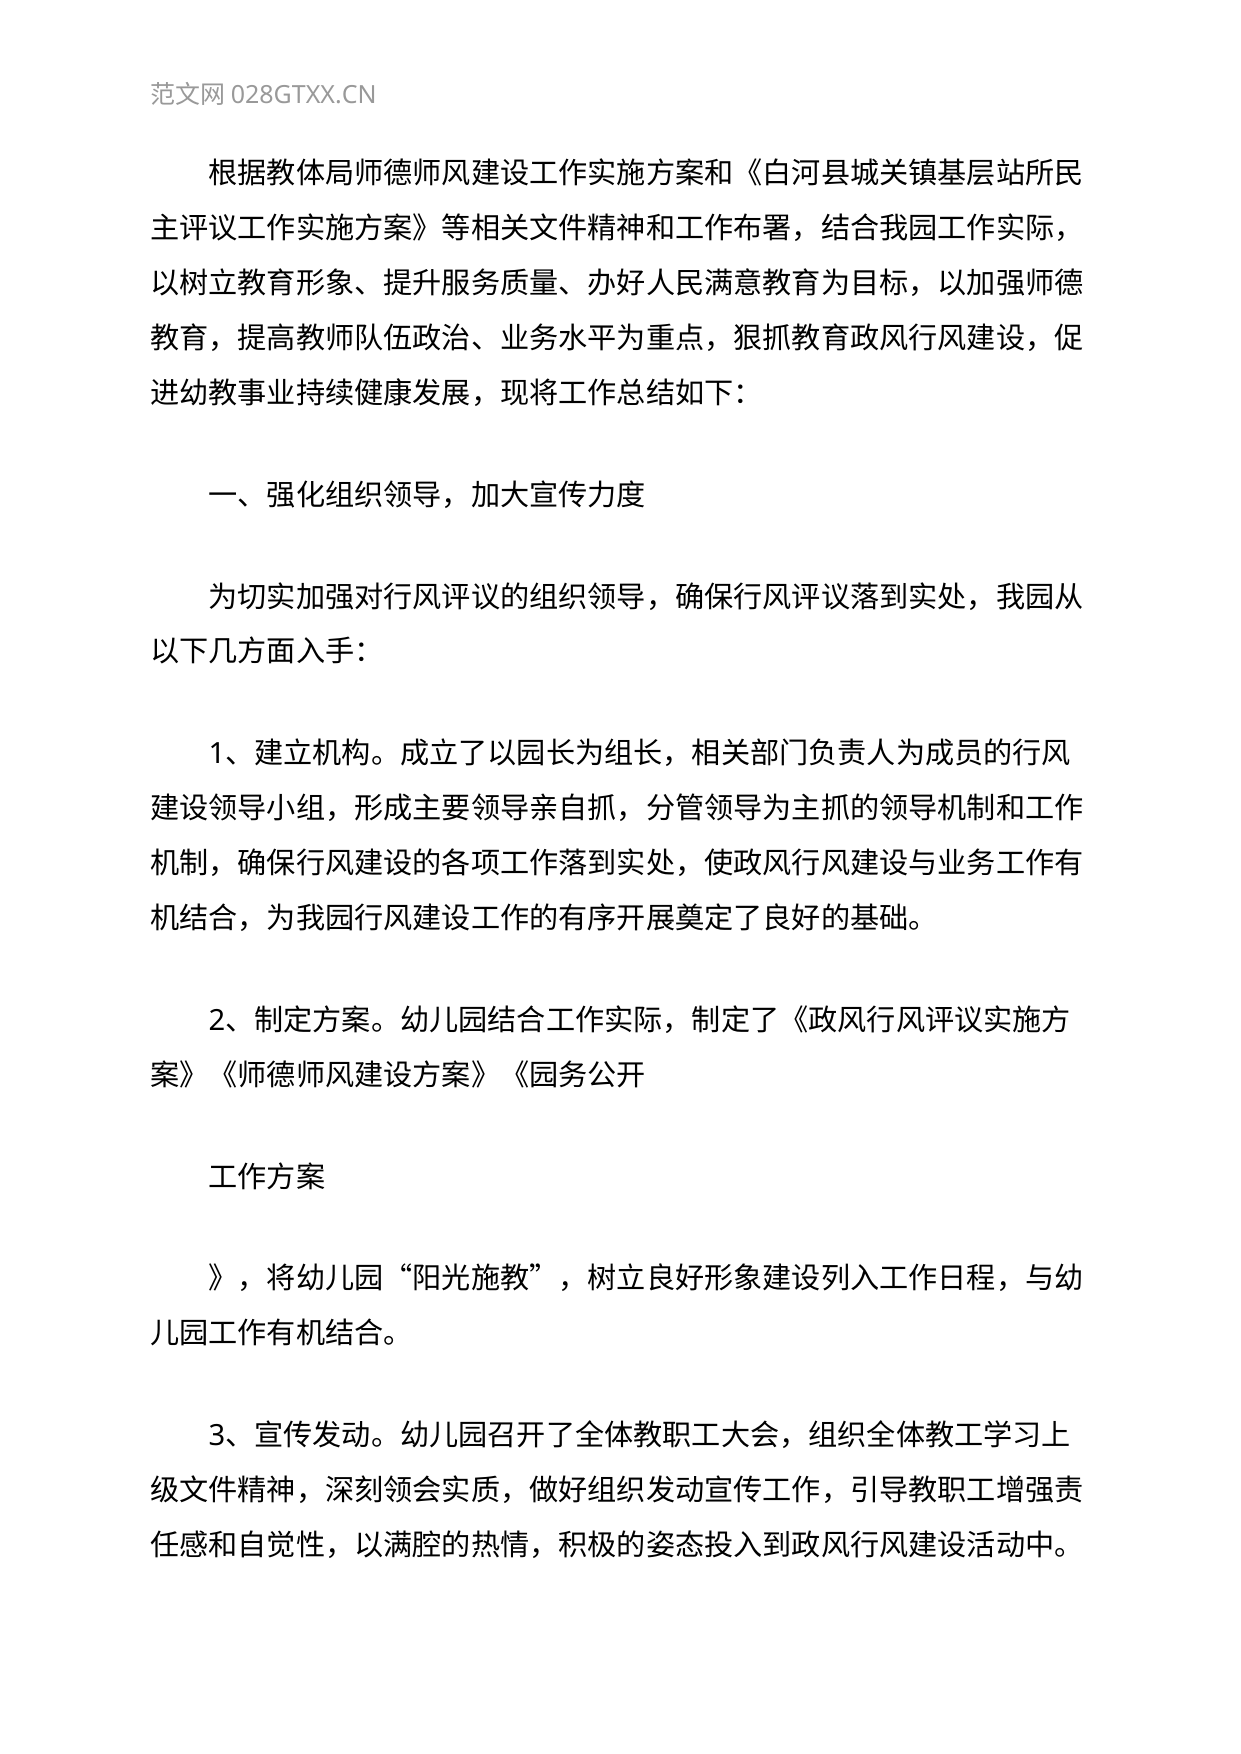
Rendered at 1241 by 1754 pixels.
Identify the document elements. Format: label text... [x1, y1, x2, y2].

text 1、建立机构。成立了以园长为组长，相关部门负责人为成员的行风建设领导小组，形成主要领导亲自抓，分管领导为主抓的领导机制和工作机制，确保行风建设的各项工作落到实处，使政风行风建设与业务工作有机结合，为我园行风建设工作的有序开展奠定了良好的基础。 [150, 730, 1090, 937]
text 为切实加强对行风评议的组织领导，确保行风评议落到实处，我园从以下几方面入手： [150, 573, 1090, 670]
text 根据教体局师德师风建设工作实施方案和《白河县城关镇基层站所民主评议工作实施方案》等相关文件精神和工作布署，结合我园工作实际，以树立教育形象、提升服务质量、办好人民满意教育为目标，以加强师德教育，提高教师队伍政治、业务水平为重点，狠抓教育政风行风建设，促进幼教事业持续健康发展，现将工作总结如下： [150, 150, 1090, 412]
text 一、强化组织领导，加大宣传力度 [150, 471, 1090, 514]
text 工作方案 [150, 1153, 1090, 1195]
text 》，将幼儿园“阳光施教”，树立良好形象建设列入工作日程，与幼儿园工作有机结合。 [150, 1255, 1090, 1352]
text 2、制定方案。幼儿园结合工作实际，制定了《政风行风评议实施方案》《师德师风建设方案》《园务公开 [150, 996, 1090, 1094]
text 3、宣传发动。幼儿园召开了全体教职工大会，组织全体教工学习上级文件精神，深刻领会实质，做好组织发动宣传工作，引导教职工增强责任感和自觉性，以满腔的热情，积极的姿态投入到政风行风建设活动中。 [150, 1412, 1090, 1564]
